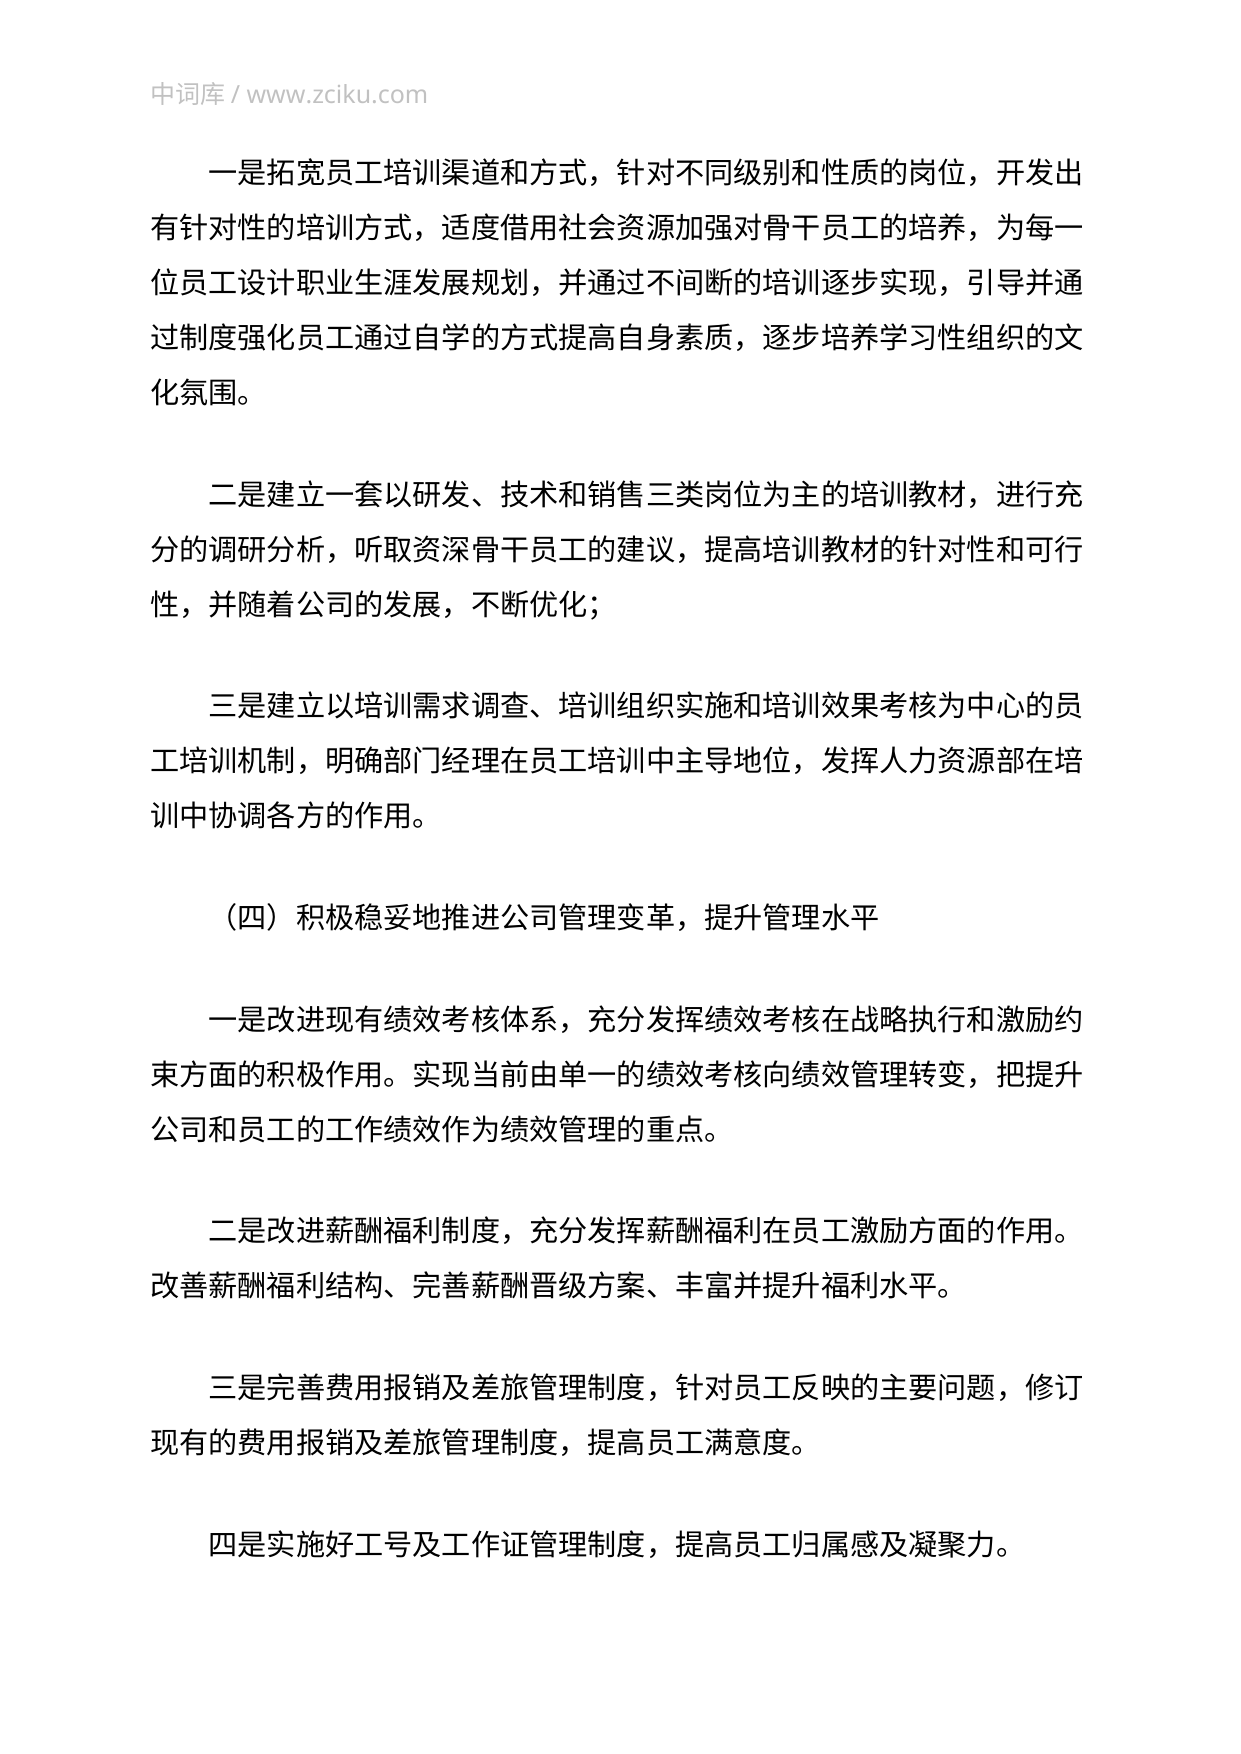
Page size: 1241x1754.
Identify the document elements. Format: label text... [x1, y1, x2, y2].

text 三是完善费用报销及差旅管理制度，针对员工反映的主要问题，修订现有的费用报销及差旅管理制度，提高员工满意度。 [150, 1364, 1090, 1462]
text 一是改进现有绩效考核体系，充分发挥绩效考核在战略执行和激励约束方面的积极作用。实现当前由单一的绩效考核向绩效管理转变，把提升公司和员工的工作绩效作为绩效管理的重点。 [150, 996, 1090, 1148]
text 一是拓宽员工培训渠道和方式，针对不同级别和性质的岗位，开发出有针对性的培训方式，适度借用社会资源加强对骨干员工的培养，为每一位员工设计职业生涯发展规划，并通过不间断的培训逐步实现，引导并通过制度强化员工通过自学的方式提高自身素质，逐步培养学习性组织的文化氛围。 [150, 150, 1090, 412]
text 二是改进薪酬福利制度，充分发挥薪酬福利在员工激励方面的作用。改善薪酬福利结构、完善薪酬晋级方案、丰富并提升福利水平。 [150, 1208, 1090, 1305]
text 三是建立以培训需求调查、培训组织实施和培训效果考核为中心的员工培训机制，明确部门经理在员工培训中主导地位，发挥人力资源部在培训中协调各方的作用。 [150, 683, 1090, 835]
text （四）积极稳妥地推进公司管理变革，提升管理水平 [150, 894, 1090, 937]
text 二是建立一套以研发、技术和销售三类岗位为主的培训教材，进行充分的调研分析，听取资深骨干员工的建议，提高培训教材的针对性和可行性，并随着公司的发展，不断优化； [150, 471, 1090, 623]
text 四是实施好工号及工作证管理制度，提高员工归属感及凝聚力。 [150, 1521, 1090, 1563]
